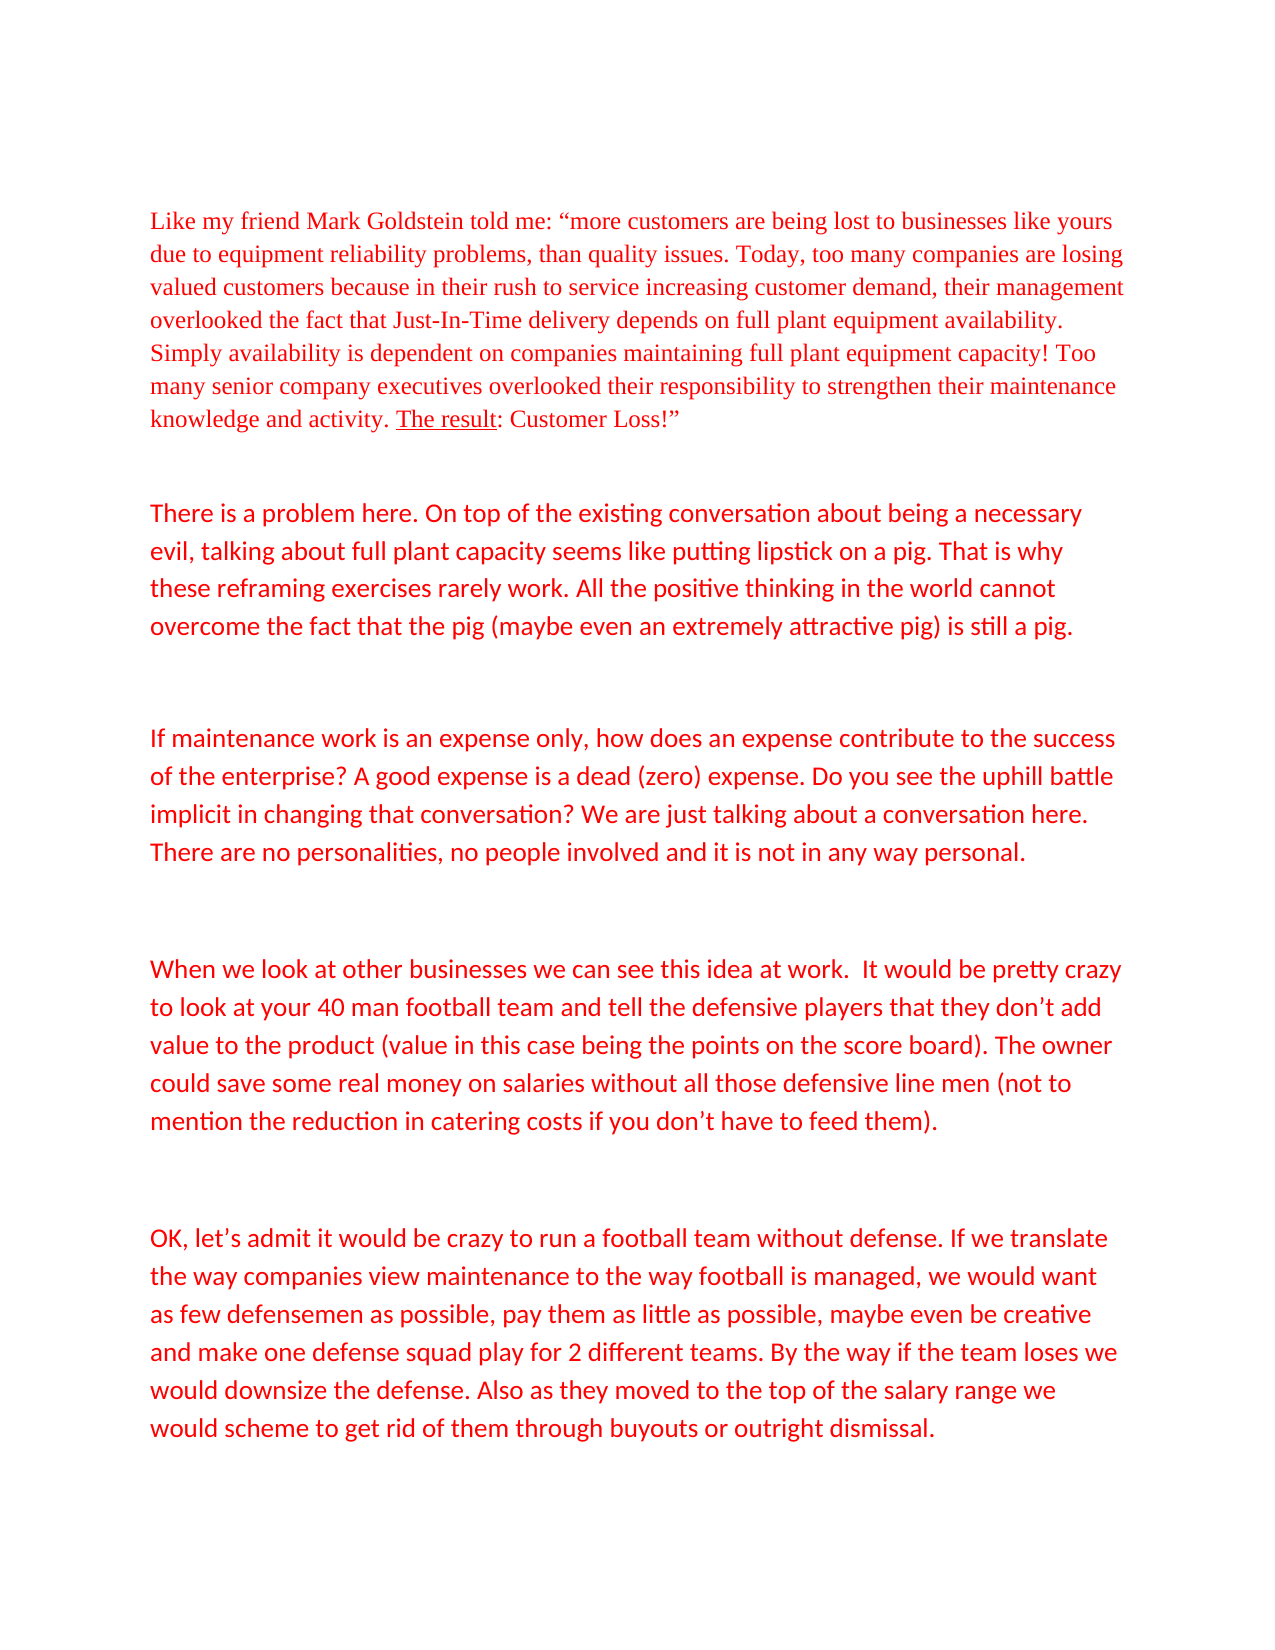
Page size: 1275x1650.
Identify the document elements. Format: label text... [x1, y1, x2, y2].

text OK, let’s admit it would be crazy to run a football team without defense. If we translate the way companies view maintenance to the way football is managed, we would want as few defensemen as possible, pay them as little as possible, maybe even be creative and make one defense squad play for 2 different teams. By the way if the team loses we would downsize the defense. Also as they moved to the top of the salary range we would scheme to get rid of them through buyouts or outright dismissal. [150, 1222, 1125, 1444]
text When we look at other businesses we can see this idea at work. It would be pretty crazy to look at your 40 man football team and tell the defensive players that they don’t add value to the product (value in this case being the points on the score board). The owner could save some real money on salaries without all those defensive line men (not to mention the reduction in catering costs if you don’t have to feed them). [150, 952, 1125, 1137]
text There is a problem here. On top of the existing conversation about being a necessary evil, talking about full plant capacity seems like putting lipstick on a pig. That is why these reframing exercises rarely work. All the positive thinking in the world cannot overcome the fact that the pig (maybe even an extremely attractive pig) is still a pig. [150, 496, 1125, 642]
text If maintenance work is an expense only, how does an expense contribute to the success of the enterprise? A good expense is a dead (zero) expense. Do you see the uphill battle implicit in changing that conversation? We are just talking about a conversation here. There are no personalities, no people involved and it is not in any way personal. [150, 721, 1125, 868]
text Like my friend Mark Goldstein told me: “more customers are being lost to businesses like yours due to equipment reliability problems, than quality issues. Today, too many companies are losing valued customers because in their rush to service increasing customer demand, their management overlooked the fact that Just-In-Time delivery depends on full plant equipment availability. Simply availability is dependent on companies maintaining full plant equipment capacity! Too many senior company executives overlooked their responsibility to strengthen their maintenance knowledge and activity. The result: Customer Loss!” [150, 206, 1125, 433]
